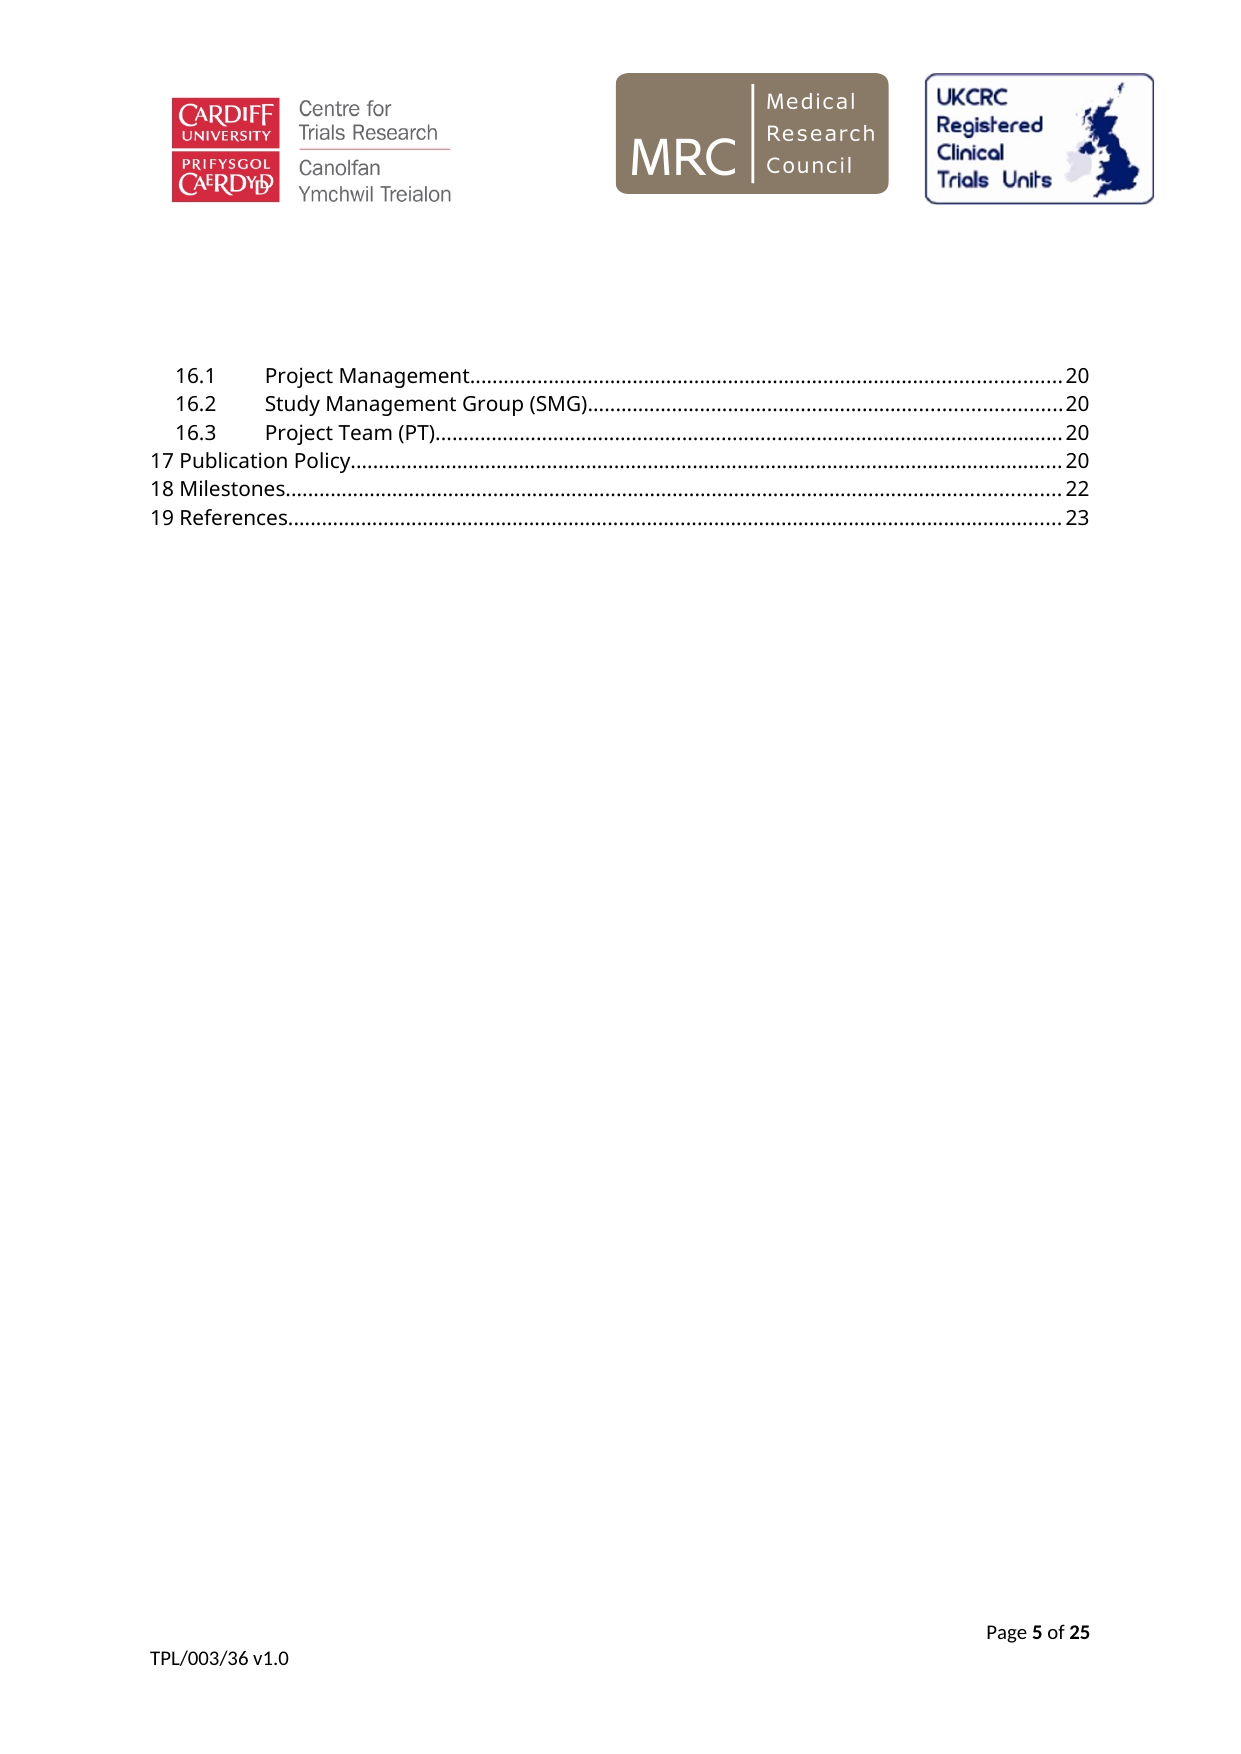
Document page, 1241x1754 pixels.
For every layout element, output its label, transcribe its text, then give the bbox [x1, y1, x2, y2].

text 16.1 Project Management 20 [175, 361, 1090, 389]
picture [615, 73, 889, 194]
text 18 Milestones 22 [150, 474, 1090, 503]
picture [148, 75, 474, 224]
text 16.2 Study Management Group (SMG) 20 [175, 389, 1090, 418]
text 19 References 23 [150, 503, 1090, 531]
picture [924, 73, 1155, 205]
text 17 Publication Policy 20 [150, 446, 1090, 474]
text 16.3 Project Team (PT) 20 [175, 418, 1090, 446]
